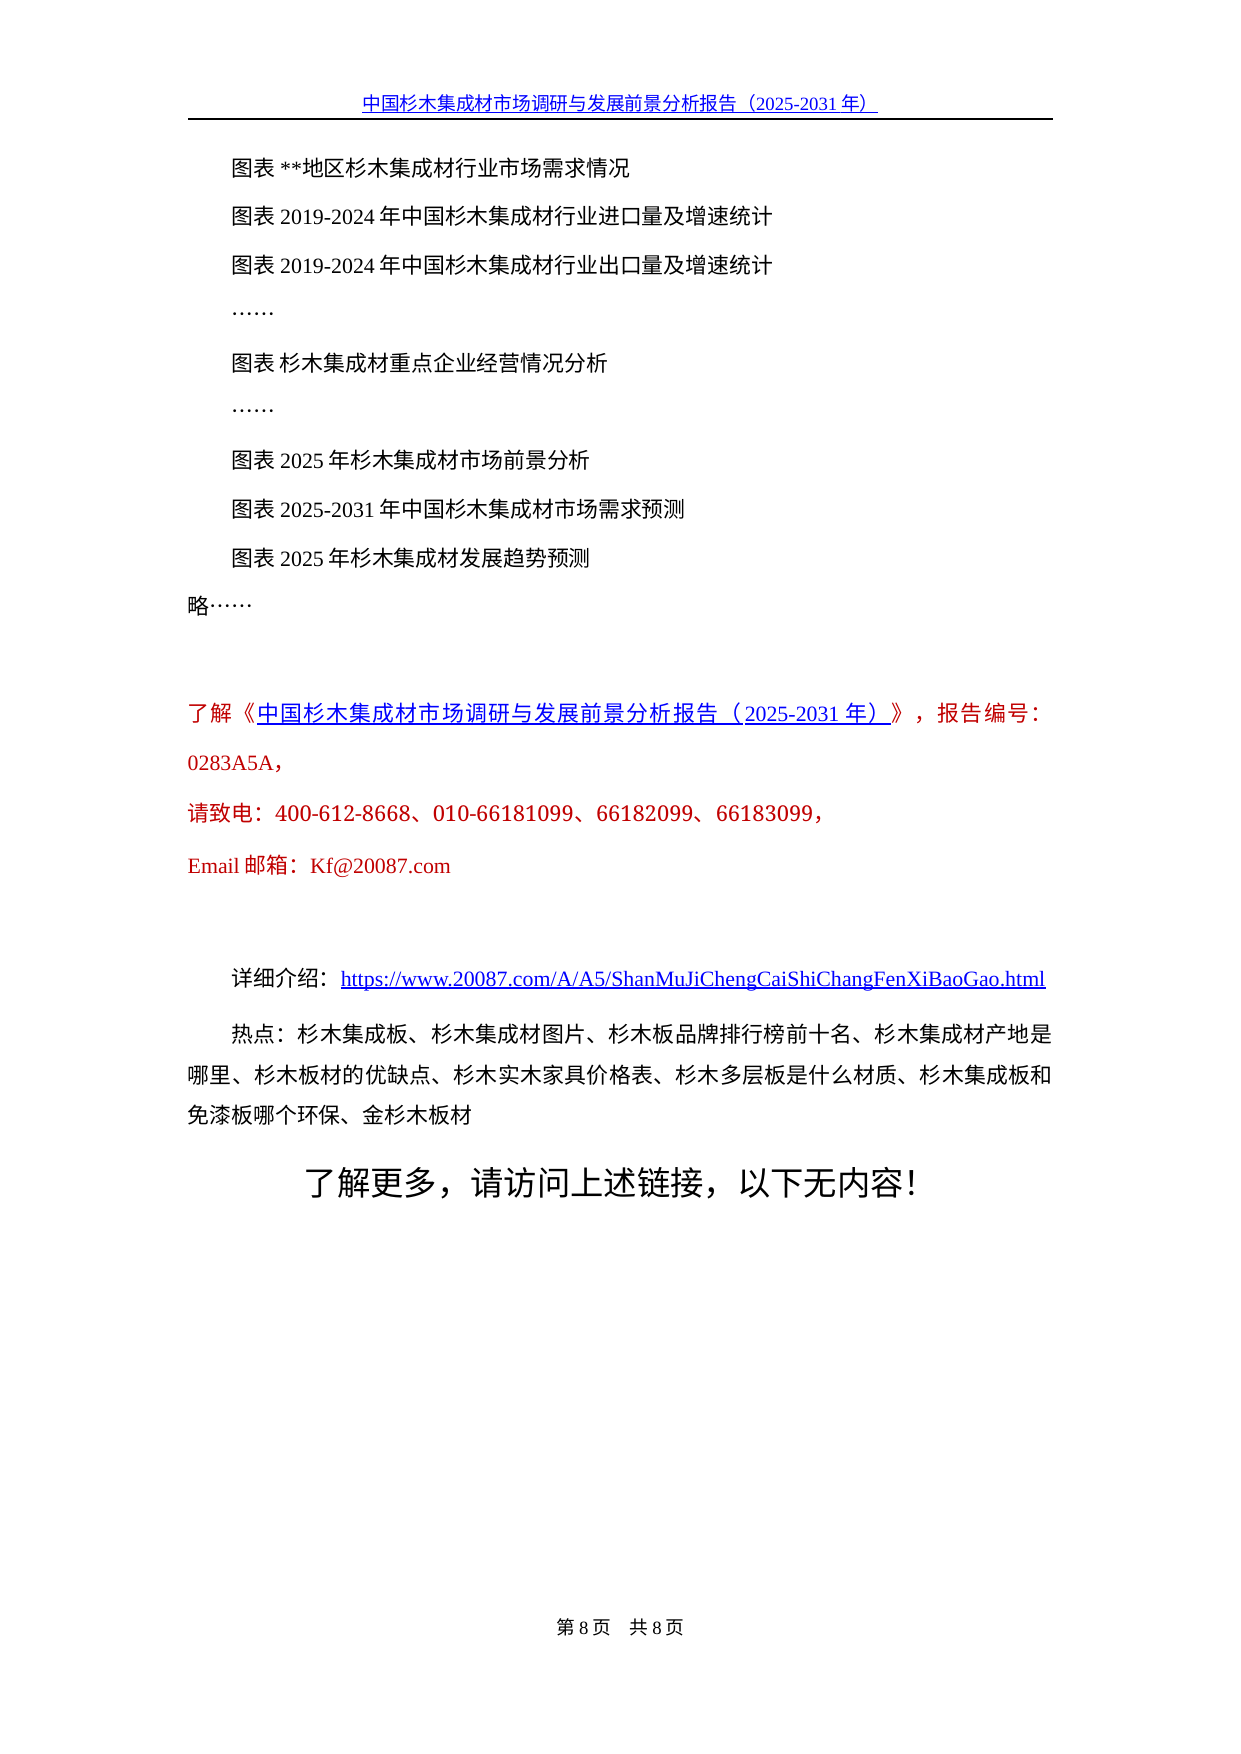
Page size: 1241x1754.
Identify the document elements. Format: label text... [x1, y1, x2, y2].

text Email邮箱：Kf@20087.com [187, 847, 1053, 880]
text 了解《中国杉木集成材市场调研与发展前景分析报告（2025-2031年）》，报告编号：0283A5A， [187, 695, 1053, 777]
text 详细介绍：https://www.20087.com/A/A5/ShanMuJiChengCaiShiChangFenXiBaoGao.html [187, 960, 1053, 993]
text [187, 150, 1053, 621]
text 热点：杉木集成板、杉木集成材图片、杉木板品牌排行榜前十名、杉木集成材产地是哪里、杉木板材的优缺点、杉木实木家具价格表、杉木多层板是什么材质、杉木集成板和免漆板哪个环保、金杉木板材 [187, 1017, 1053, 1131]
text 请致电：400-612-8668、010-66181099、66182099、66183099， [187, 796, 1053, 828]
title 了解更多，请访问上述链接，以下无内容！ [187, 1148, 1053, 1213]
